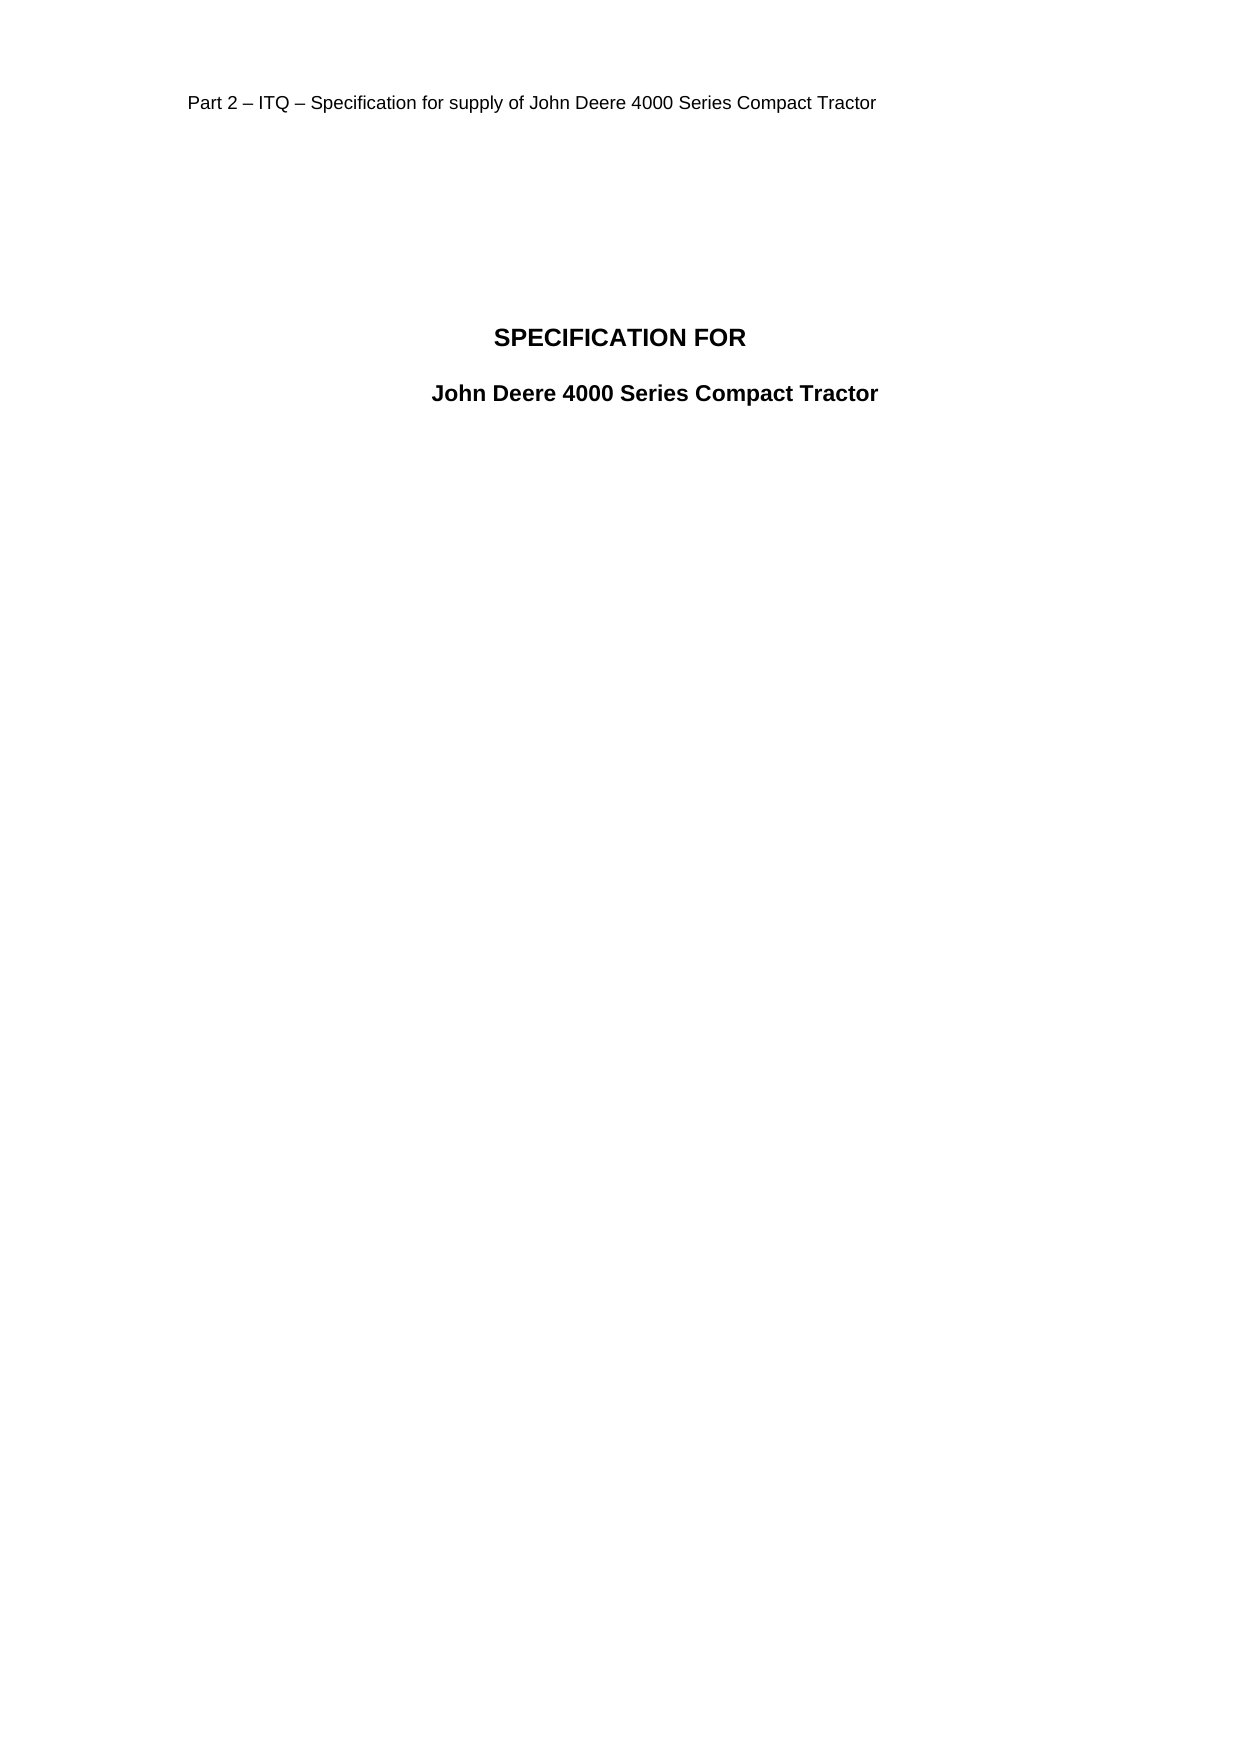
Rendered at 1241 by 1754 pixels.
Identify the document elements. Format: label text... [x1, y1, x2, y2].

text John Deere 4000 Series Compact Tractor [112, 380, 1197, 406]
text SPECIFICATION FOR [112, 322, 1128, 351]
